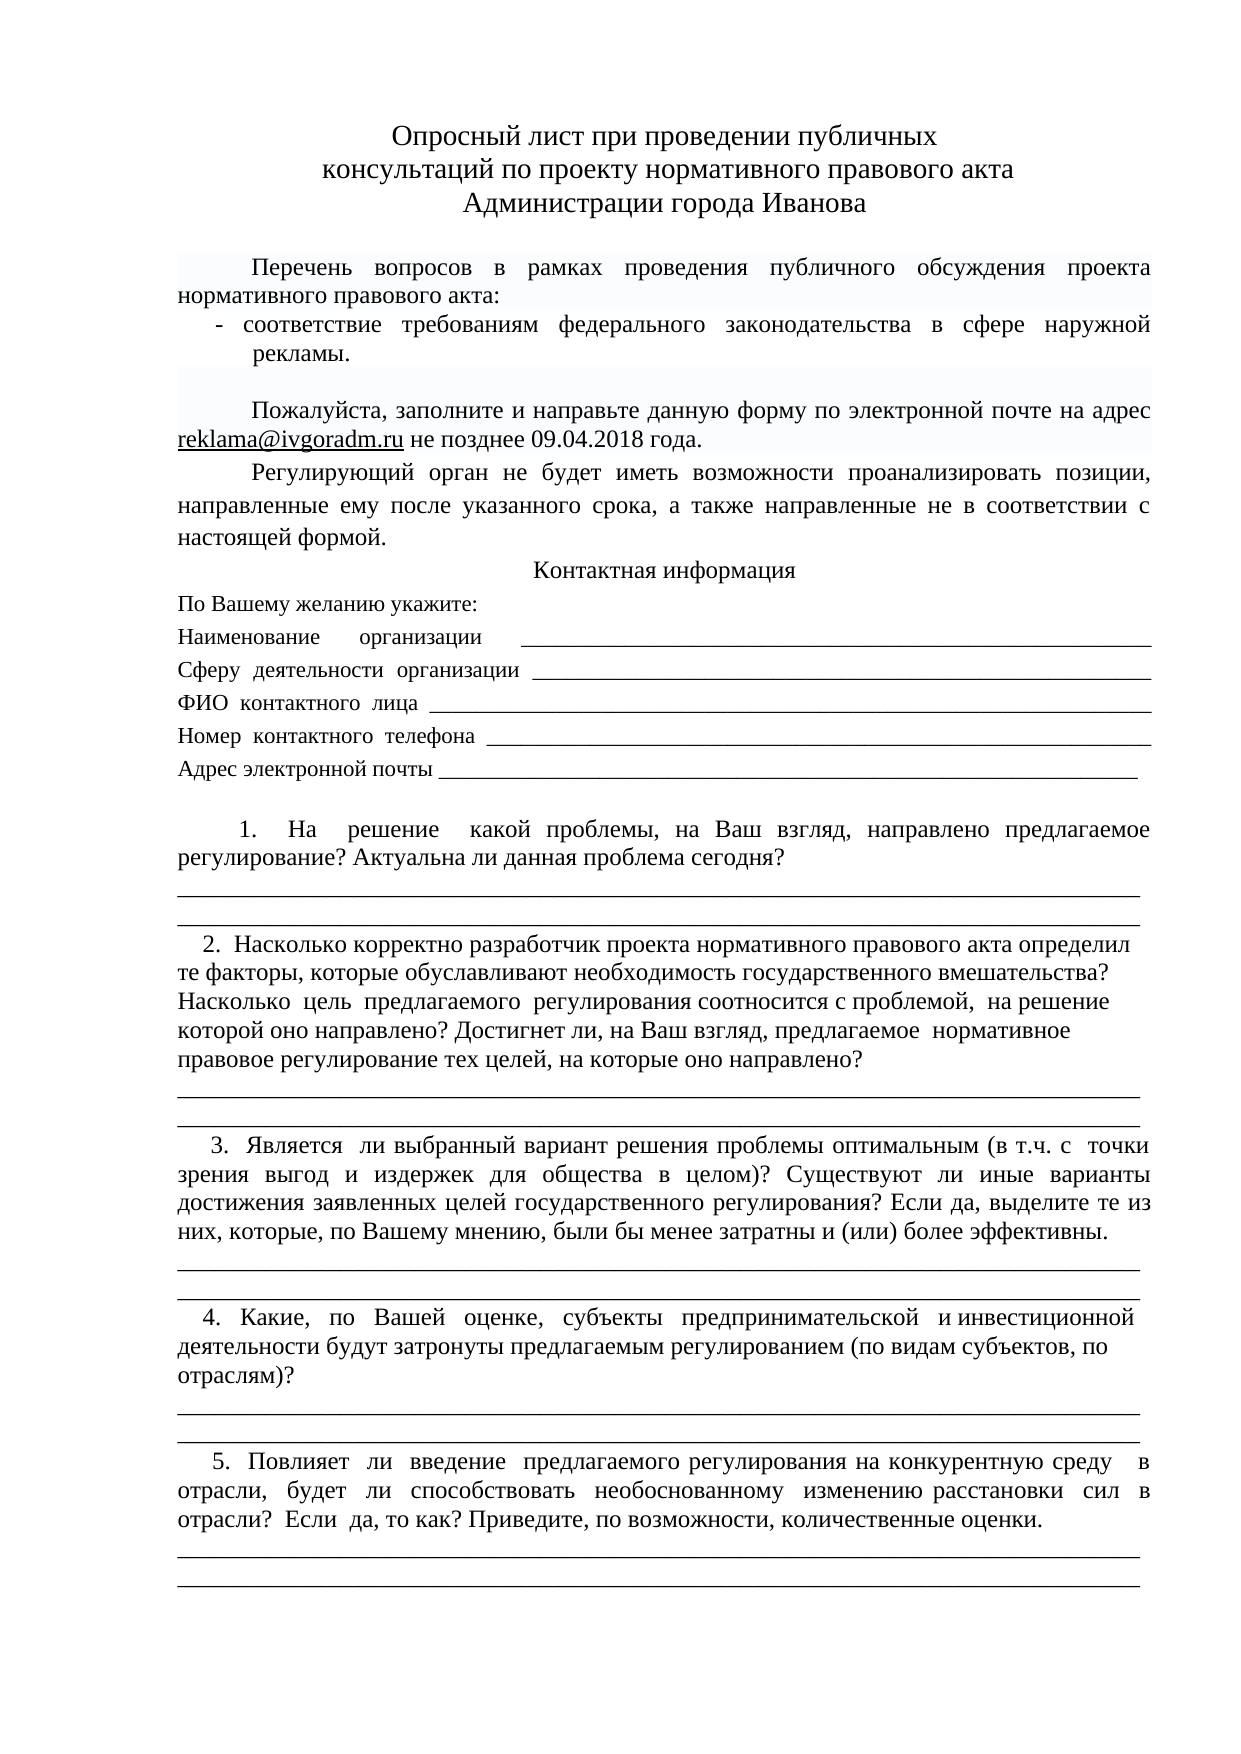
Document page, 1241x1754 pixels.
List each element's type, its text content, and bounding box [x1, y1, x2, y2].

text _____________________________________________________________________________ [177, 1245, 1152, 1274]
text Наименование организации _______________________________________________________ Сферу деятельности организации ______________________________________________________ ФИО контактного лица _______________________________________________________________ Номер контактного телефона __________________________________________________________ Адрес электронной почты _____________________________________________________________ [177, 617, 1152, 781]
text Опросный лист при проведении публичных [177, 118, 1152, 152]
text _____________________________________________________________________________ [177, 1561, 1152, 1590]
text _____________________________________________________________________________ [177, 1274, 1152, 1302]
text 2. Насколько корректно разработчик проекта нормативного правового акта определил те факторы, которые обуславливают необходимость государственного вмешательства? Насколько цель предлагаемого регулирования соотносится с проблемой, на решение которой оно направлено? Достигнет ли, на Ваш взгляд, предлагаемое нормативное правовое регулирование тех целей, на которые оно направлено? [177, 929, 1152, 1072]
text По Вашему желанию укажите: [177, 584, 1152, 617]
text Регулирующий орган не будет иметь возможности проанализировать позиции, направленные ему после указанного срока, а также направленные не в соответствии с настоящей формой. [177, 453, 1152, 551]
text _____________________________________________________________________________ [177, 1417, 1152, 1446]
text 1. На решение какой проблемы, на Ваш взгляд, направлено предлагаемое регулирование? Актуальна ли данная проблема сегодня? [177, 814, 1152, 871]
text 5. Повлияет ли введение предлагаемого регулирования на конкурентную среду в отрасли, будет ли способствовать необоснованному изменению расстановки сил в отрасли? Если да, то как? Приведите, по возможности, количественные оценки. [177, 1446, 1152, 1532]
text _____________________________________________________________________________ [177, 1532, 1152, 1561]
text 4. Какие, по Вашей оценке, субъекты предпринимательской и инвестиционной деятельности будут затронуты предлагаемым регулированием (по видам субъектов, по отраслям)? [177, 1302, 1152, 1389]
text консультаций по проекту нормативного правового акта [177, 152, 1152, 185]
text _____________________________________________________________________________ [177, 900, 1152, 929]
text _____________________________________________________________________________ [177, 1389, 1152, 1417]
text 3. Является ли выбранный вариант решения проблемы оптимальным (в т.ч. с точки зрения выгод и издержек для общества в целом)? Существуют ли иные варианты достижения заявленных целей государственного регулирования? Если да, выделите те из них, которые, по Вашему мнению, были бы менее затратны и (или) более эффективны. [177, 1130, 1152, 1245]
text Администрации города Иванова [177, 185, 1152, 219]
text _____________________________________________________________________________ [177, 871, 1152, 900]
text Перечень вопросов в рамках проведения публичного обсуждения проекта нормативного правового акта: [177, 252, 1152, 309]
text Пожалуйста, заполните и направьте данную форму по электронной почте на адрес reklama@ivgoradm.ru не позднее 09.04.2018 года. [177, 395, 1152, 453]
text Контактная информация [177, 551, 1152, 584]
text _____________________________________________________________________________ [177, 1101, 1152, 1130]
text ​- соответствие требованиям федерального законодательства в сфере наружной рекламы. [215, 309, 1152, 367]
text _____________________________________________________________________________ [177, 1072, 1152, 1101]
